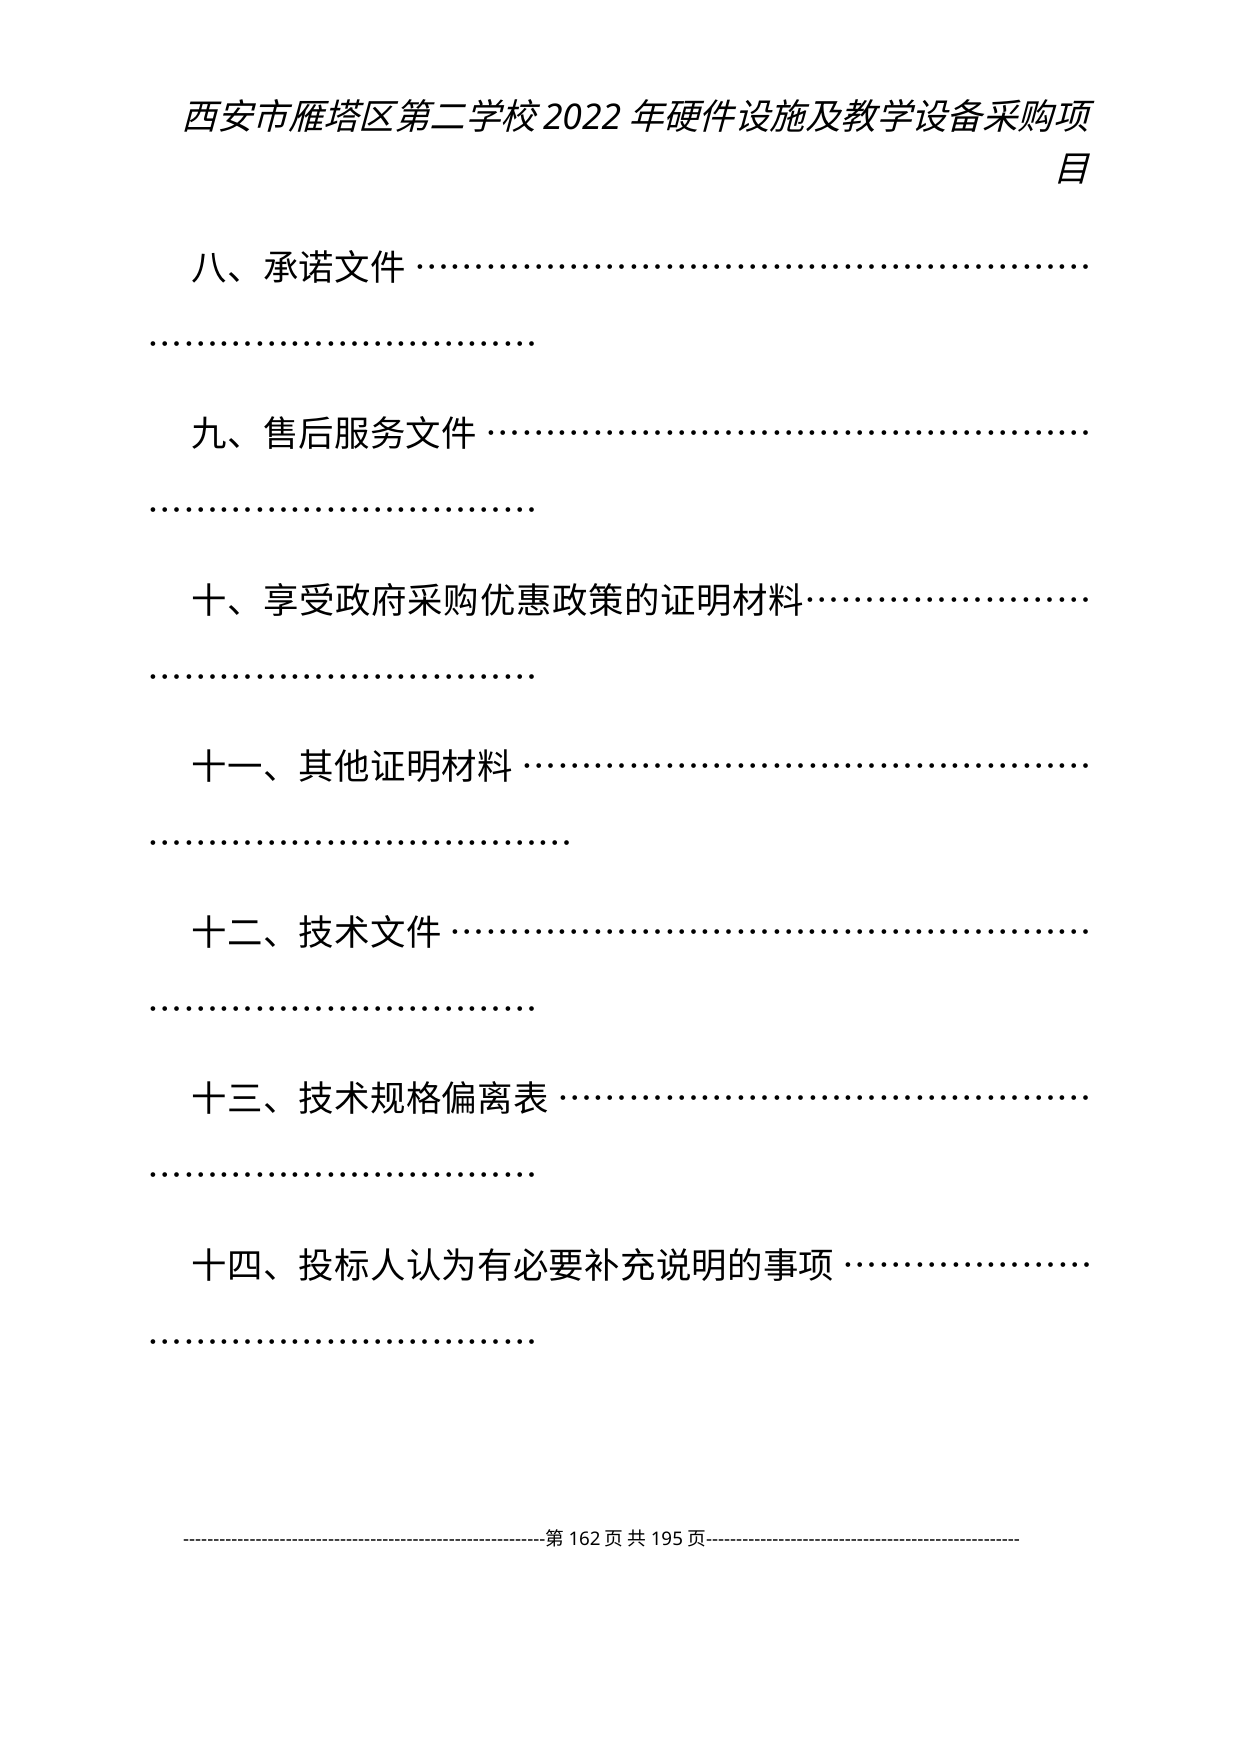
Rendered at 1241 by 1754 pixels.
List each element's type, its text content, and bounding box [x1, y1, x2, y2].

text 十二、技术文件 …………………………………………………………………………… [148, 904, 1092, 1033]
text 十、享受政府采购优惠政策的证明材料………………………………………………… [148, 572, 1092, 700]
text 十四、投标人认为有必要补充说明的事项 ……………………………………………… [148, 1237, 1092, 1365]
text 九、售后服务文件 ………………………………………………………………………… [148, 406, 1092, 534]
text 十三、技术规格偏离表 …………………………………………………………………… [148, 1071, 1092, 1199]
text 八、承诺文件 ……………………………………………………………………………… [148, 239, 1092, 368]
text 十一、其他证明材料 ………………………………………………………………………… [148, 738, 1092, 866]
